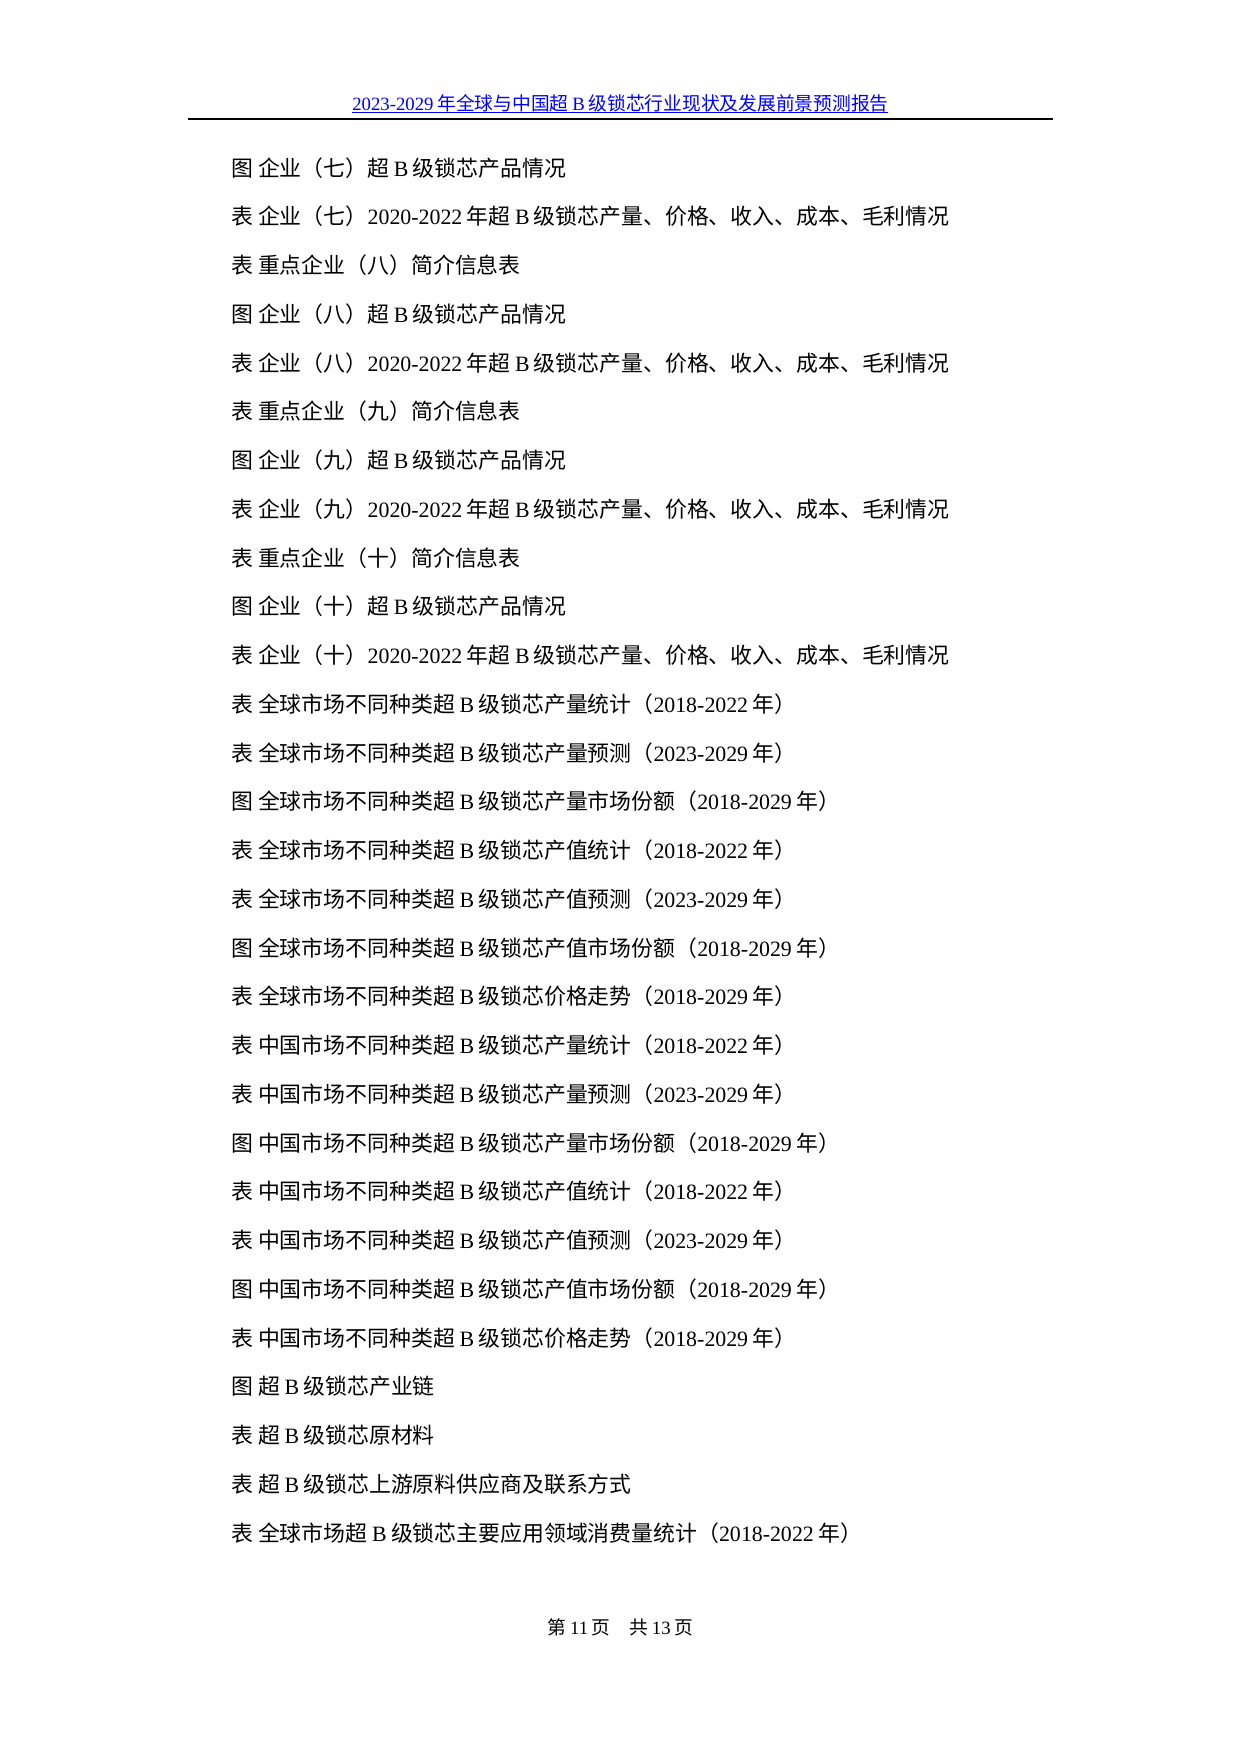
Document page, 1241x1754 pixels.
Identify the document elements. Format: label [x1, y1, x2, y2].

text [187, 150, 1053, 1548]
